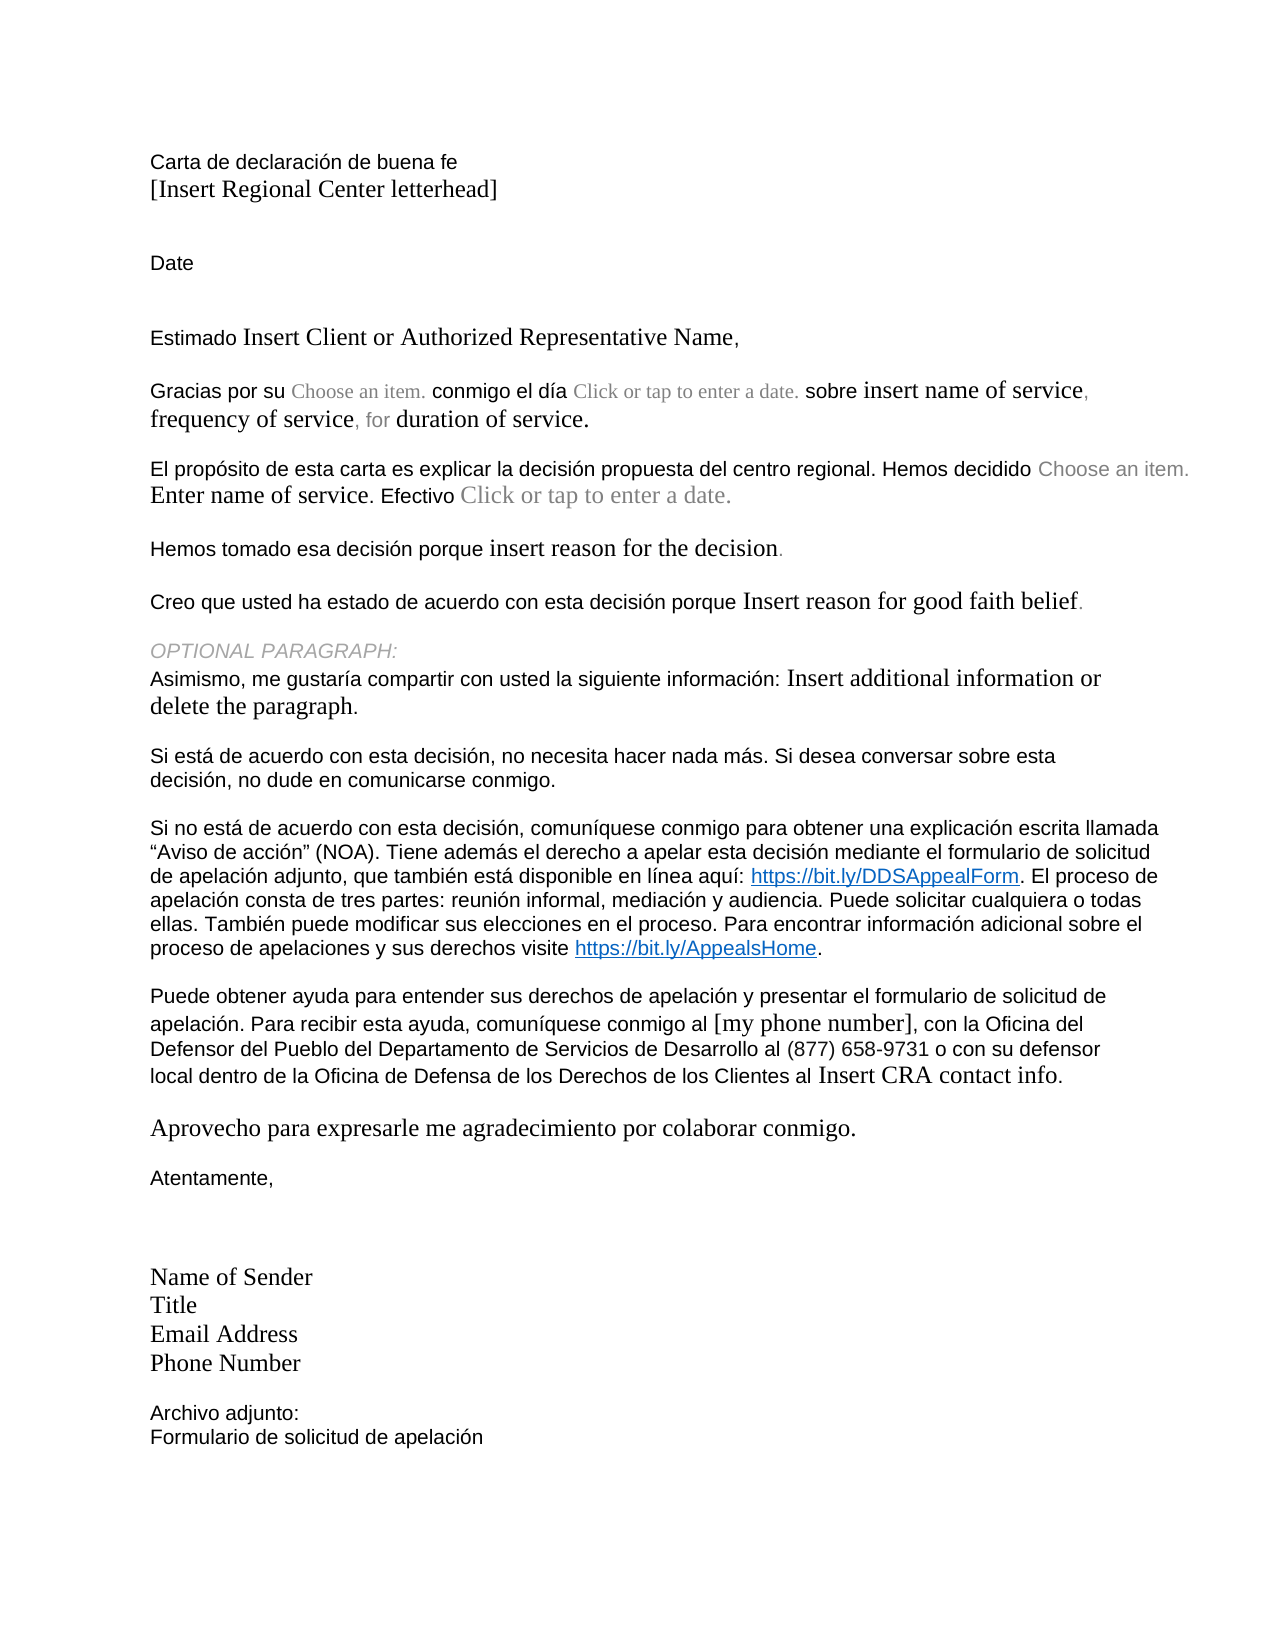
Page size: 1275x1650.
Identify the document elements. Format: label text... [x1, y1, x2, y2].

text Puede obtener ayuda para entender sus derechos de apelación y presentar el formulario de solicitud de apelación. Para recibir esta ayuda, comuníquese conmigo al , con la Oficina del Defensor del Pueblo del Departamento de Servicios de Desarrollo al (877) 658-9731 o con su defensor local dentro de la Oficina de Defensa de los Derechos de los Clientes al . [150, 984, 1125, 1089]
text Archivo adjunto: [150, 1401, 1125, 1424]
text Estimado , [150, 322, 1125, 351]
text El propósito de esta carta es explicar la decisión propuesta del centro regional. Hemos decidido . Efectivo [150, 457, 1219, 509]
text Si no está de acuerdo con esta decisión, comuníquese conmigo para obtener una explicación escrita llamada “Aviso de acción” (NOA). Tiene además el derecho a apelar esta decisión mediante el formulario de solicitud de apelación adjunto, que también está disponible en línea aquí: https://bit.ly/DDSAppealForm. El proceso de apelación consta de tres partes: reunión informal, mediación y audiencia. Puede solicitar cualquiera o todas ellas. También puede modificar sus elecciones en el proceso. Para encontrar información adicional sobre el proceso de apelaciones y sus derechos visite https://bit.ly/AppealsHome. [150, 816, 1172, 960]
text Asimismo, me gustaría compartir con usted la siguiente información: . [150, 663, 1125, 720]
text Carta de declaración de buena fe [150, 150, 1125, 174]
text Creo que usted ha estado de acuerdo con esta decisión porque . [150, 586, 1125, 615]
text Atentamente, [150, 1166, 1125, 1190]
text Hemos tomado esa decisión porque . [150, 533, 1125, 562]
text Gracias por su conmigo el día sobre , , for [150, 375, 1125, 433]
text Si está de acuerdo con esta decisión, no necesita hacer nada más. Si desea conversar sobre esta decisión, no dude en comunicarse conmigo. [150, 744, 1125, 792]
text OPTIONAL PARAGRAPH: [150, 639, 1125, 663]
text Formulario de solicitud de apelación [150, 1424, 1125, 1448]
